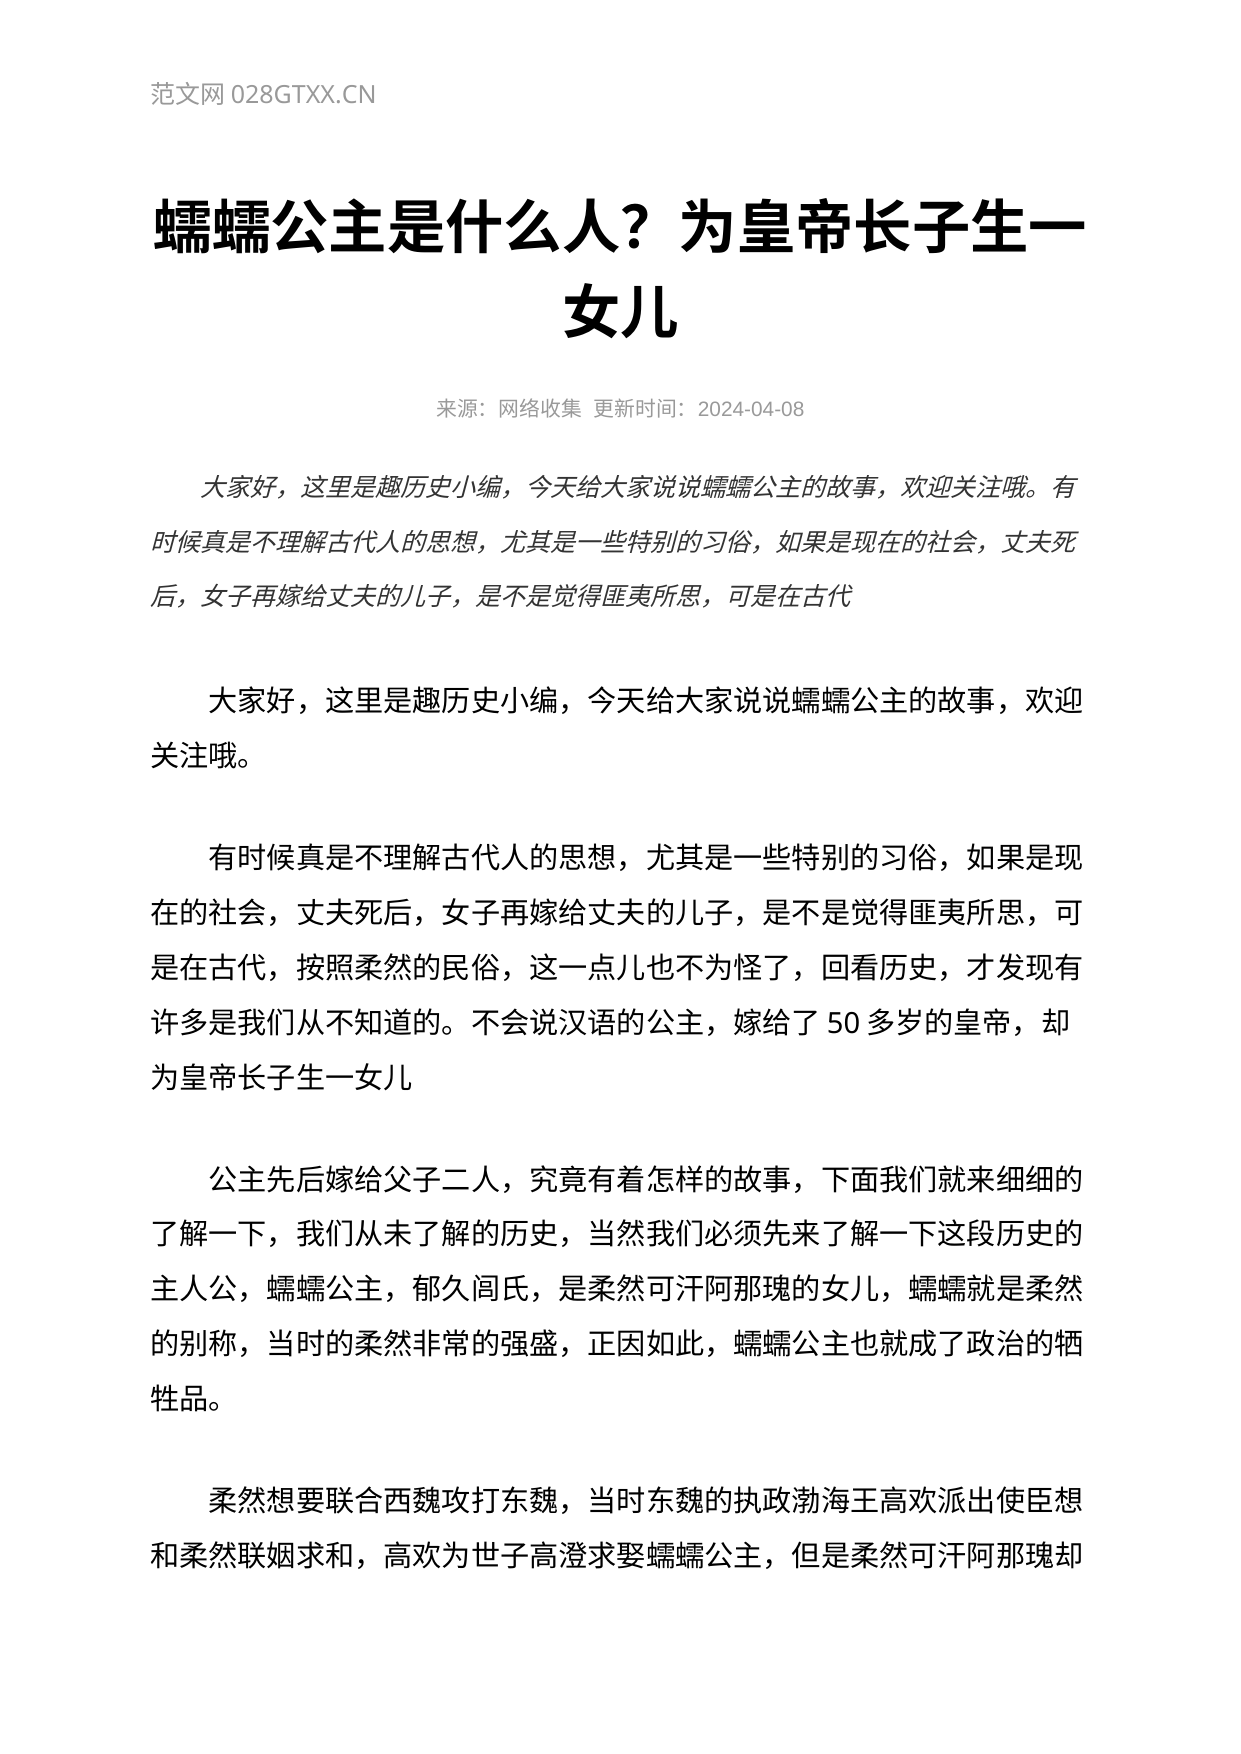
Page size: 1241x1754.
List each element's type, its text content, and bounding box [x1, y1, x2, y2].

text 大家好，这里是趣历史小编，今天给大家说说蠕蠕公主的故事，欢迎关注哦。有时候真是不理解古代人的思想，尤其是一些特别的习俗，如果是现在的社会，丈夫死后，女子再嫁给丈夫的儿子，是不是觉得匪夷所思，可是在古代 [150, 468, 1090, 613]
text 来源：网络收集 更新时间：2024-04-08 [150, 397, 1090, 421]
text 有时候真是不理解古代人的思想，尤其是一些特别的习俗，如果是现在的社会，丈夫死后，女子再嫁给丈夫的儿子，是不是觉得匪夷所思，可是在古代，按照柔然的民俗，这一点儿也不为怪了，回看历史，才发现有许多是我们从不知道的。不会说汉语的公主，嫁给了50多岁的皇帝，却为皇帝长子生一女儿 [150, 834, 1090, 1097]
text 公主先后嫁给父子二人，究竟有着怎样的故事，下面我们就来细细的了解一下，我们从未了解的历史，当然我们必须先来了解一下这段历史的主人公，蠕蠕公主，郁久闾氏，是柔然可汗阿那瑰的女儿，蠕蠕就是柔然的别称，当时的柔然非常的强盛，正因如此，蠕蠕公主也就成了政治的牺牲品。 [150, 1156, 1090, 1418]
text 大家好，这里是趣历史小编，今天给大家说说蠕蠕公主的故事，欢迎关注哦。 [150, 678, 1090, 775]
subtitle 蠕蠕公主是什么人？为皇帝长子生一女儿 [150, 181, 1090, 350]
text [150, 1477, 1090, 1574]
